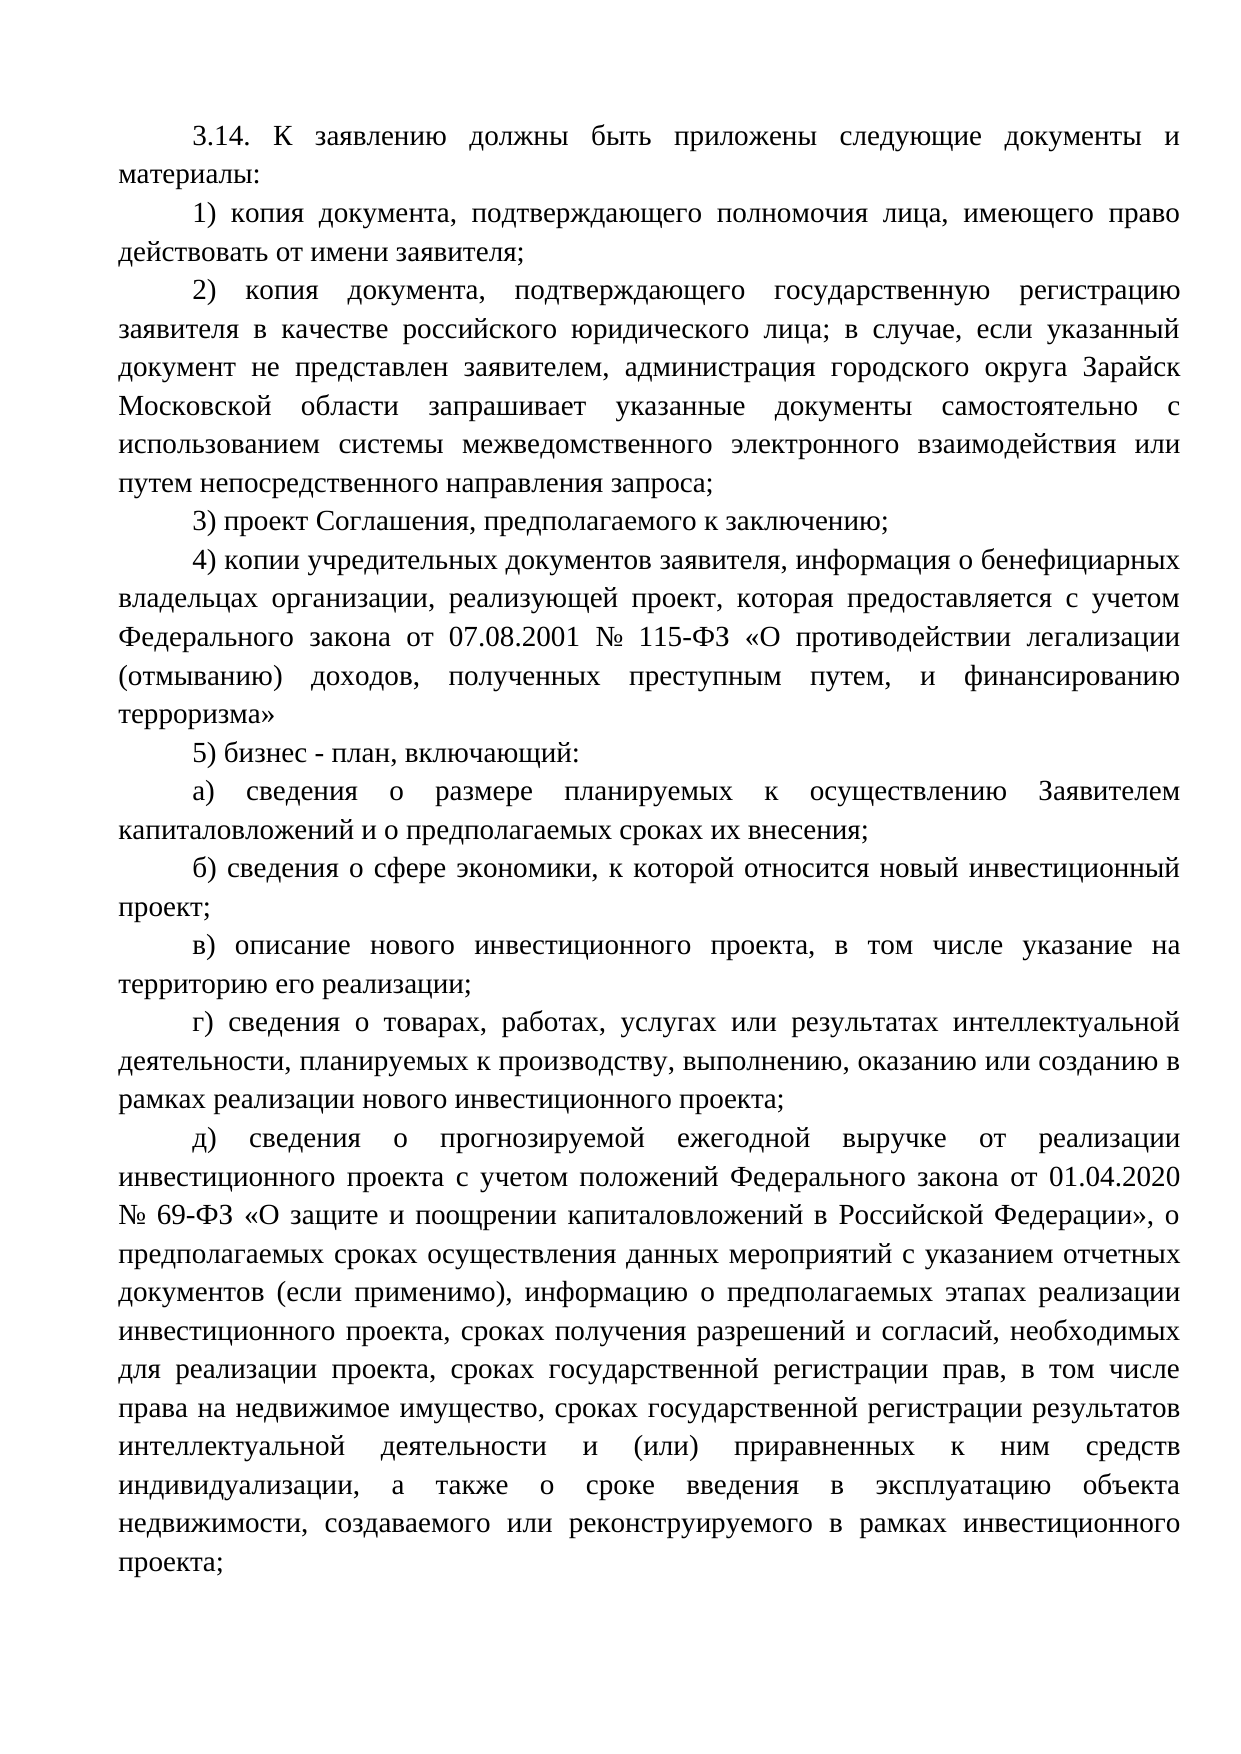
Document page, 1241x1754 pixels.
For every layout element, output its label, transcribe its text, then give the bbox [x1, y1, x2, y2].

text 1) копия документа, подтверждающего полномочия лица, имеющего право действовать от имени заявителя; [118, 195, 1181, 267]
text д) сведения о прогнозируемой ежегодной выручке от реализации инвестиционного проекта с учетом положений Федерального закона от 01.04.2020 № 69-ФЗ «О защите и поощрении капиталовложений в Российской Федерации», о предполагаемых сроках осуществления данных мероприятий с указанием отчетных документов (если применимо), информацию о предполагаемых этапах реализации инвестиционного проекта, сроках получения разрешений и согласий, необходимых для реализации проекта, сроках государственной регистрации прав, в том числе права на недвижимое имущество, сроках государственной регистрации результатов интеллектуальной деятельности и (или) приравненных к ним средств индивидуализации, а также о сроке введения в эксплуатацию объекта недвижимости, создаваемого или реконструируемого в рамках инвестиционного проекта; [118, 1120, 1181, 1578]
text 5) бизнес - план, включающий: [118, 735, 1181, 768]
text 3) проект Соглашения, предполагаемого к заключению; [118, 503, 1181, 537]
text 3.14. К заявлению должны быть приложены следующие документы и материалы: [118, 118, 1181, 190]
text б) сведения о сфере экономики, к которой относится новый инвестиционный проект; [118, 850, 1181, 922]
text г) сведения о товарах, работах, услугах или результатах интеллектуальной деятельности, планируемых к производству, выполнению, оказанию или созданию в рамках реализации нового инвестиционного проекта; [118, 1004, 1181, 1115]
text 2) копия документа, подтверждающего государственную регистрацию заявителя в качестве российского юридического лица; в случае, если указанный документ не представлен заявителем, администрация городского округа Зарайск Московской области запрашивает указанные документы самостоятельно с использованием системы межведомственного электронного взаимодействия или путем непосредственного направления запроса; [118, 272, 1181, 498]
text в) описание нового инвестиционного проекта, в том числе указание на территорию его реализации; [118, 927, 1181, 999]
text а) сведения о размере планируемых к осуществлению Заявителем капиталовложений и о предполагаемых сроках их внесения; [118, 773, 1181, 845]
text 4) копии учредительных документов заявителя, информация о бенефициарных владельцах организации, реализующей проект, которая предоставляется с учетом Федерального закона от 07.08.2001 № 115-ФЗ «О противодействии легализации (отмыванию) доходов, полученных преступным путем, и финансированию терроризма» [118, 542, 1181, 730]
